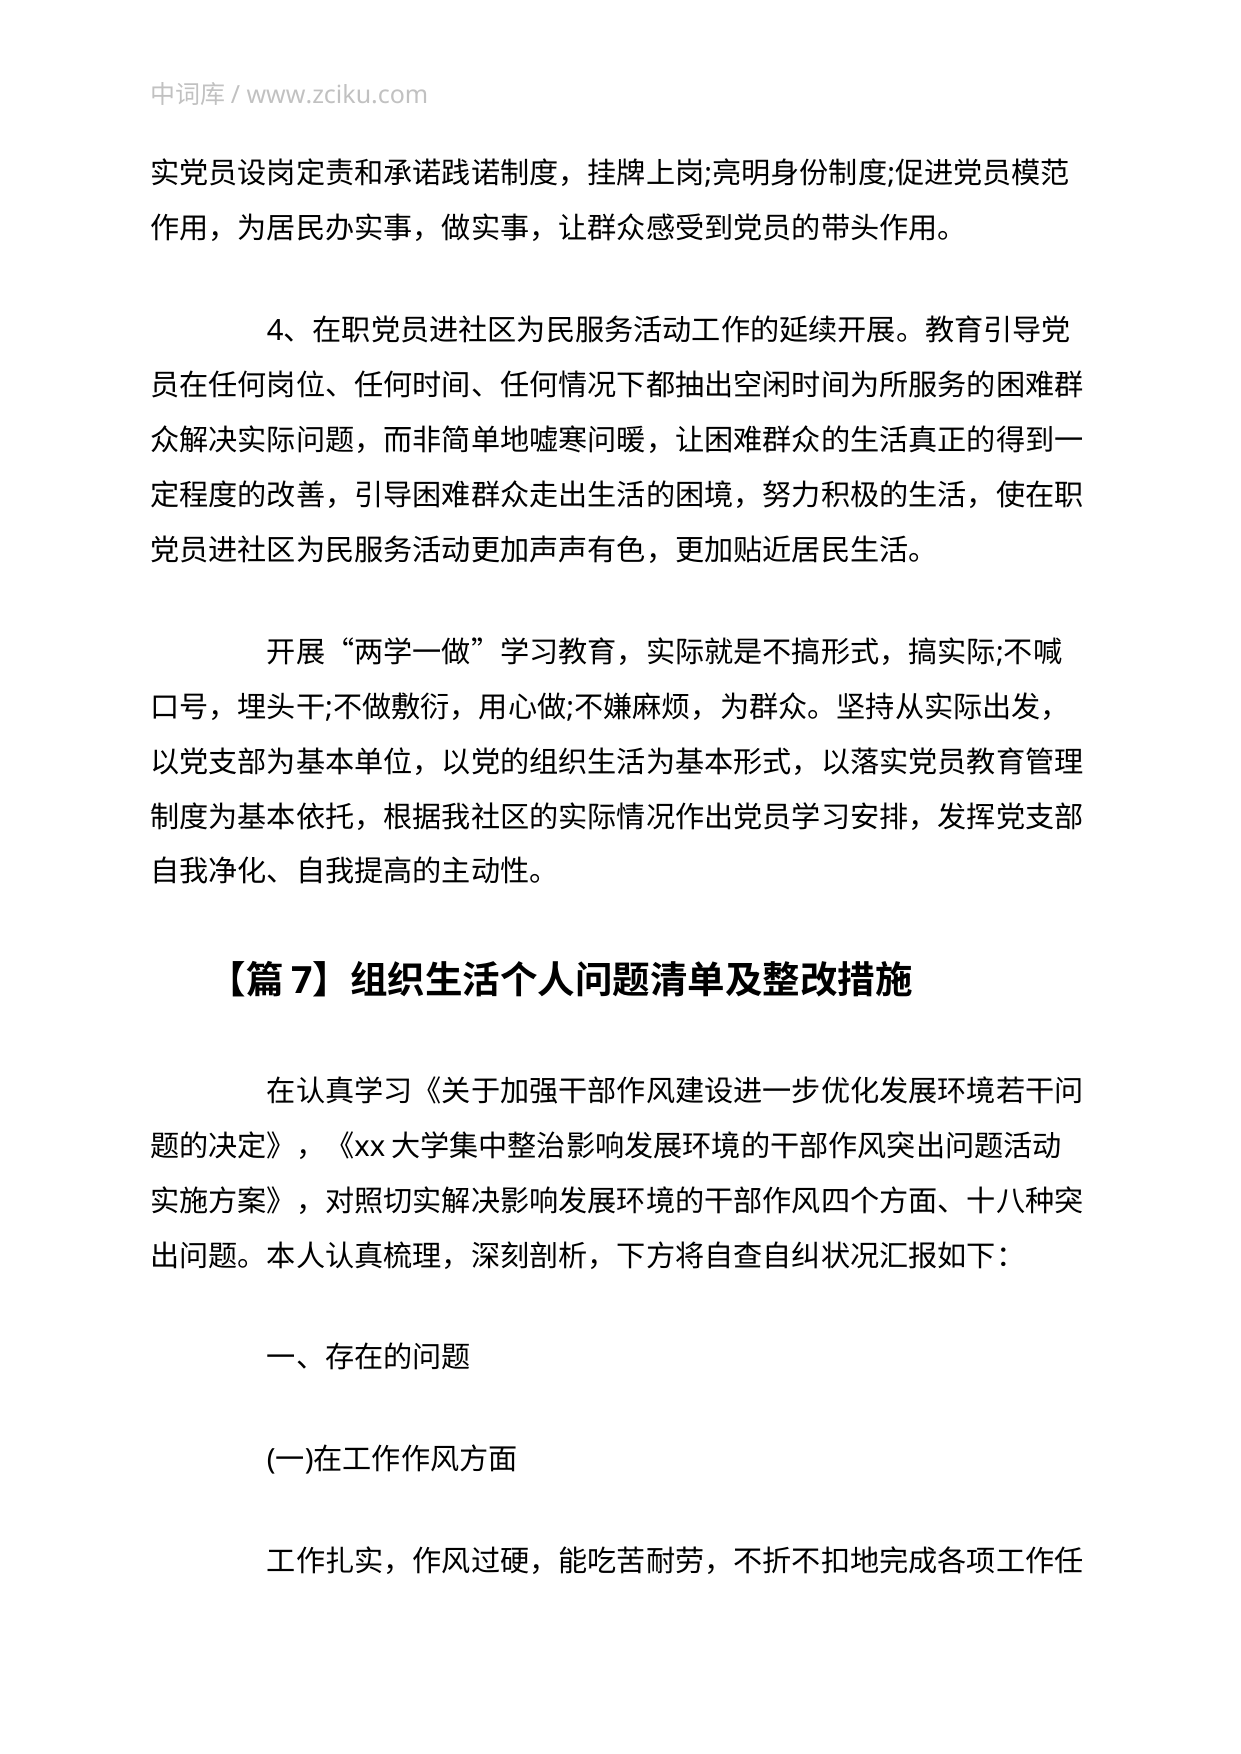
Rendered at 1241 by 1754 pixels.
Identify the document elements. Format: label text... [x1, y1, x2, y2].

text (一)在工作作风方面 [150, 1436, 1090, 1478]
text 一、存在的问题 [150, 1334, 1090, 1376]
text 开展“两学一做”学习教育，实际就是不搞形式，搞实际;不喊口号，埋头干;不做敷衍，用心做;不嫌麻烦，为群众。坚持从实际出发，以党支部为基本单位，以党的组织生活为基本形式，以落实党员教育管理制度为基本依托，根据我社区的实际情况作出党员学习安排，发挥党支部自我净化、自我提高的主动性。 [150, 628, 1090, 890]
text 4、在职党员进社区为民服务活动工作的延续开展。教育引导党员在任何岗位、任何时间、任何情况下都抽出空闲时间为所服务的困难群众解决实际问题，而非简单地嘘寒问暖，让困难群众的生活真正的得到一定程度的改善，引导困难群众走出生活的困境，努力积极的生活，使在职党员进社区为民服务活动更加声声有色，更加贴近居民生活。 [150, 307, 1090, 569]
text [150, 1538, 1090, 1580]
text 在认真学习《关于加强干部作风建设进一步优化发展环境若干问题的决定》，《xx大学集中整治影响发展环境的干部作风突出问题活动实施方案》，对照切实解决影响发展环境的干部作风四个方面、十八种突出问题。本人认真梳理，深刻剖析，下方将自查自纠状况汇报如下： [150, 1067, 1090, 1274]
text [150, 150, 1090, 247]
text 【篇7】组织生活个人问题清单及整改措施 [150, 950, 1090, 1004]
